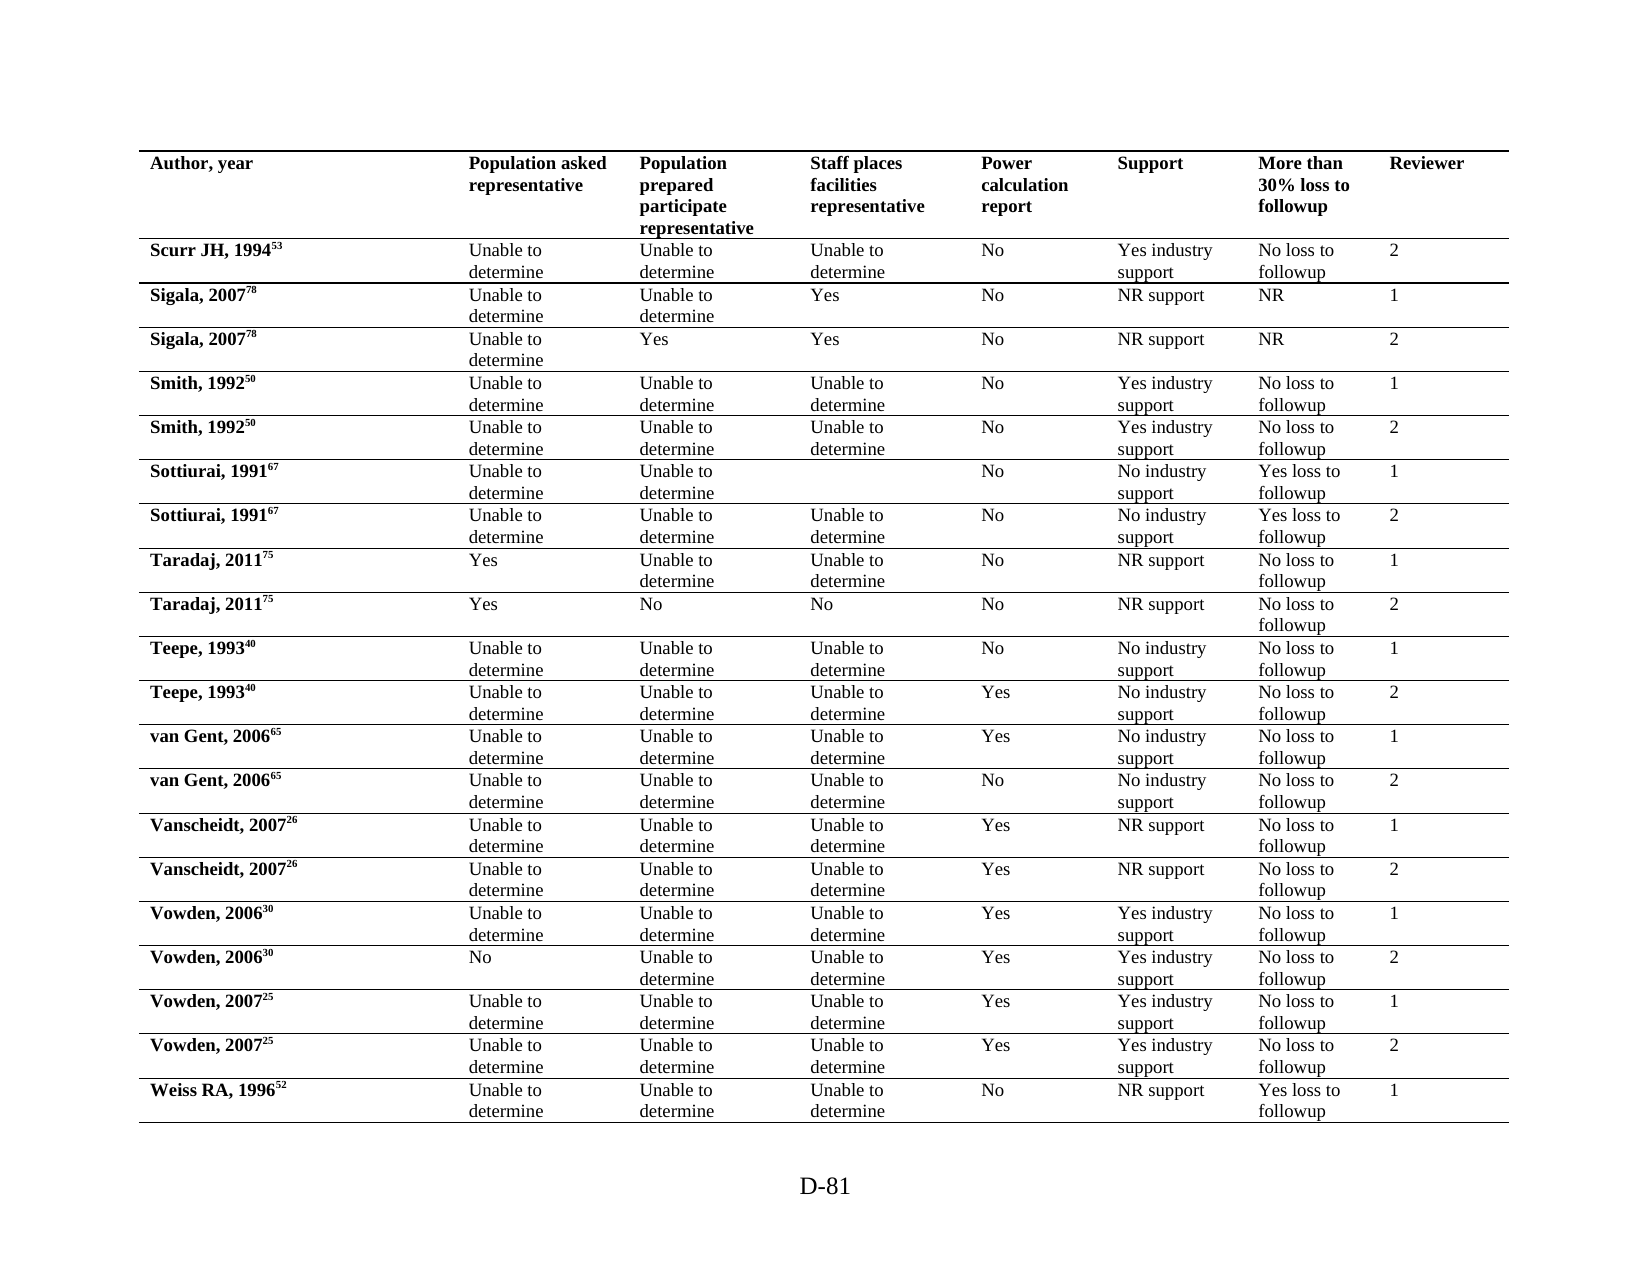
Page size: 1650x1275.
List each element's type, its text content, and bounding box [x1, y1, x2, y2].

table_cell Unable to determine [799, 637, 970, 680]
table_cell No [970, 1079, 1106, 1122]
table_cell Unable to determine [799, 902, 970, 945]
table_cell NR support [1106, 328, 1247, 371]
table_cell NR support [1106, 814, 1247, 857]
table_cell Yes [799, 284, 970, 327]
table_cell No [970, 372, 1106, 415]
table_cell Unable to determine [457, 725, 628, 768]
table_cell 1 [1378, 725, 1509, 768]
table_cell Sigala, 200778 [139, 328, 457, 371]
table_cell Unable to determine [628, 372, 799, 415]
table_cell Yes industry support [1106, 990, 1247, 1033]
table_cell 1 [1378, 1079, 1509, 1122]
table_cell Unable to determine [628, 990, 799, 1033]
table_cell Unable to determine [457, 858, 628, 901]
table_cell Unable to determine [457, 239, 628, 282]
table_cell 2 [1378, 504, 1509, 547]
table_cell Yes [457, 549, 628, 592]
table_cell Yes loss to followup [1247, 1079, 1378, 1122]
table_cell NR support [1106, 1079, 1247, 1122]
table_cell 2 [1378, 946, 1509, 989]
table_cell Unable to determine [457, 814, 628, 857]
table_cell No loss to followup [1247, 725, 1378, 768]
table_cell Unable to determine [628, 504, 799, 547]
table_cell No loss to followup [1247, 637, 1378, 680]
table_cell 2 [1378, 1034, 1509, 1077]
table_cell Unable to determine [799, 239, 970, 282]
table_cell Unable to determine [457, 1034, 628, 1077]
table_cell No loss to followup [1247, 902, 1378, 945]
table_cell Vanscheidt, 200726 [139, 858, 457, 901]
table_cell Unable to determine [628, 681, 799, 724]
table_cell Unable to determine [628, 946, 799, 989]
table_cell Unable to determine [457, 284, 628, 327]
table_cell No industry support [1106, 504, 1247, 547]
table_cell Unable to determine [799, 725, 970, 768]
table_cell Unable to determine [799, 858, 970, 901]
table_header Population prepared participate representative [628, 152, 799, 238]
table_cell No industry support [1106, 681, 1247, 724]
table_cell Unable to determine [628, 858, 799, 901]
table_cell 2 [1378, 681, 1509, 724]
table_cell Weiss RA, 199652 [139, 1079, 457, 1122]
table_cell Unable to determine [799, 372, 970, 415]
table_cell Unable to determine [628, 1079, 799, 1122]
table_cell No loss to followup [1247, 593, 1378, 636]
table_cell 2 [1378, 416, 1509, 459]
table_cell Unable to determine [799, 1079, 970, 1122]
table_cell No [457, 946, 628, 989]
table_cell No [970, 549, 1106, 592]
table_cell 1 [1378, 549, 1509, 592]
table_header Staff places facilities representative [799, 152, 970, 238]
table_cell Yes loss to followup [1247, 460, 1378, 503]
table_cell Unable to determine [799, 549, 970, 592]
table_cell Unable to determine [457, 416, 628, 459]
table_cell Yes industry support [1106, 946, 1247, 989]
table_cell No [970, 637, 1106, 680]
table_cell Unable to determine [799, 990, 970, 1033]
table_cell Vowden, 200630 [139, 902, 457, 945]
table_cell NR [1247, 284, 1378, 327]
table_cell Yes loss to followup [1247, 504, 1378, 547]
table_cell Unable to determine [457, 328, 628, 371]
table_cell Yes [799, 328, 970, 371]
table_cell NR support [1106, 593, 1247, 636]
table_header Power calculation report [970, 152, 1106, 238]
table_header More than 30% loss to followup [1247, 152, 1378, 238]
table_cell Sottiurai, 199167 [139, 460, 457, 503]
table_cell Vowden, 200630 [139, 946, 457, 989]
table_cell No [799, 593, 970, 636]
table_cell Smith, 199250 [139, 372, 457, 415]
table_cell Unable to determine [628, 284, 799, 327]
table_cell No [970, 504, 1106, 547]
table_cell Unable to determine [628, 637, 799, 680]
table_cell Vowden, 200725 [139, 1034, 457, 1077]
table_cell Yes industry support [1106, 372, 1247, 415]
table_cell Yes industry support [1106, 239, 1247, 282]
table_cell 1 [1378, 990, 1509, 1033]
table_cell Unable to determine [457, 1079, 628, 1122]
table_cell Unable to determine [628, 769, 799, 812]
table_cell NR support [1106, 549, 1247, 592]
table_cell Unable to determine [628, 460, 799, 503]
table_cell Yes industry support [1106, 416, 1247, 459]
table_cell Unable to determine [628, 814, 799, 857]
table_cell No loss to followup [1247, 1034, 1378, 1077]
table_cell 2 [1378, 593, 1509, 636]
table_cell No loss to followup [1247, 681, 1378, 724]
table_cell No loss to followup [1247, 239, 1378, 282]
table_cell Unable to determine [628, 549, 799, 592]
table_cell No industry support [1106, 460, 1247, 503]
table_cell No industry support [1106, 637, 1247, 680]
table_cell No [970, 328, 1106, 371]
table_cell Unable to determine [799, 814, 970, 857]
table_cell No [628, 593, 799, 636]
table_cell Teepe, 199340 [139, 637, 457, 680]
table_cell Smith, 199250 [139, 416, 457, 459]
table_cell 2 [1378, 239, 1509, 282]
table_cell Sottiurai, 199167 [139, 504, 457, 547]
table_cell 2 [1378, 328, 1509, 371]
table_cell No loss to followup [1247, 990, 1378, 1033]
table_cell Unable to determine [628, 902, 799, 945]
table_cell Unable to determine [799, 1034, 970, 1077]
table_cell NR support [1106, 858, 1247, 901]
table_header Reviewer [1378, 152, 1509, 238]
table_cell 2 [1378, 858, 1509, 901]
table_cell Unable to determine [799, 769, 970, 812]
table_cell Yes [970, 681, 1106, 724]
table_header Support [1106, 152, 1247, 238]
table_cell Sigala, 200778 [139, 284, 457, 327]
table_cell Yes industry support [1106, 1034, 1247, 1077]
table_cell Taradaj, 201175 [139, 593, 457, 636]
table_cell Yes [970, 990, 1106, 1033]
table_cell Yes [970, 725, 1106, 768]
table_cell Unable to determine [799, 416, 970, 459]
table_cell Vowden, 200725 [139, 990, 457, 1033]
table_cell No loss to followup [1247, 769, 1378, 812]
table_cell No [970, 239, 1106, 282]
table_cell Yes [628, 328, 799, 371]
table_cell No [970, 284, 1106, 327]
table_cell Yes [457, 593, 628, 636]
table_header Author, year [139, 152, 457, 238]
table_cell No loss to followup [1247, 858, 1378, 901]
table_cell 1 [1378, 460, 1509, 503]
table_cell Unable to determine [457, 681, 628, 724]
table_cell Yes [970, 946, 1106, 989]
table_cell van Gent, 200665 [139, 769, 457, 812]
table_cell 2 [1378, 769, 1509, 812]
table_cell Unable to determine [628, 239, 799, 282]
table_header Population asked representative [457, 152, 628, 238]
table_cell No loss to followup [1247, 416, 1378, 459]
table_cell No [970, 769, 1106, 812]
table_cell 1 [1378, 902, 1509, 945]
table_cell 1 [1378, 284, 1509, 327]
table_cell Unable to determine [628, 1034, 799, 1077]
table_cell Taradaj, 201175 [139, 549, 457, 592]
table_cell van Gent, 200665 [139, 725, 457, 768]
table_cell No industry support [1106, 769, 1247, 812]
table_cell Vanscheidt, 200726 [139, 814, 457, 857]
table_cell Yes [970, 814, 1106, 857]
table_cell Unable to determine [457, 769, 628, 812]
table_cell Yes industry support [1106, 902, 1247, 945]
table_cell No loss to followup [1247, 814, 1378, 857]
table_cell Teepe, 199340 [139, 681, 457, 724]
table_cell Unable to determine [457, 637, 628, 680]
table_cell Yes [970, 1034, 1106, 1077]
table_cell NR support [1106, 284, 1247, 327]
table_cell 1 [1378, 814, 1509, 857]
table_cell Unable to determine [799, 946, 970, 989]
table_cell No loss to followup [1247, 549, 1378, 592]
table_cell Unable to determine [628, 725, 799, 768]
table_cell Unable to determine [457, 504, 628, 547]
table_cell Scurr JH, 199453 [139, 239, 457, 282]
table_cell 1 [1378, 637, 1509, 680]
table_cell Unable to determine [457, 902, 628, 945]
table_cell No loss to followup [1247, 946, 1378, 989]
table_cell No [970, 460, 1106, 503]
table_cell No [970, 416, 1106, 459]
table_cell No [970, 593, 1106, 636]
table_cell Yes [970, 858, 1106, 901]
table_cell [799, 460, 970, 503]
table_cell Unable to determine [799, 504, 970, 547]
table_cell Unable to determine [799, 681, 970, 724]
table_cell Yes [970, 902, 1106, 945]
table_cell NR [1247, 328, 1378, 371]
table_cell Unable to determine [457, 460, 628, 503]
table_cell Unable to determine [457, 372, 628, 415]
table_cell No industry support [1106, 725, 1247, 768]
table_cell No loss to followup [1247, 372, 1378, 415]
table_cell 1 [1378, 372, 1509, 415]
table_cell Unable to determine [457, 990, 628, 1033]
table_cell Unable to determine [628, 416, 799, 459]
